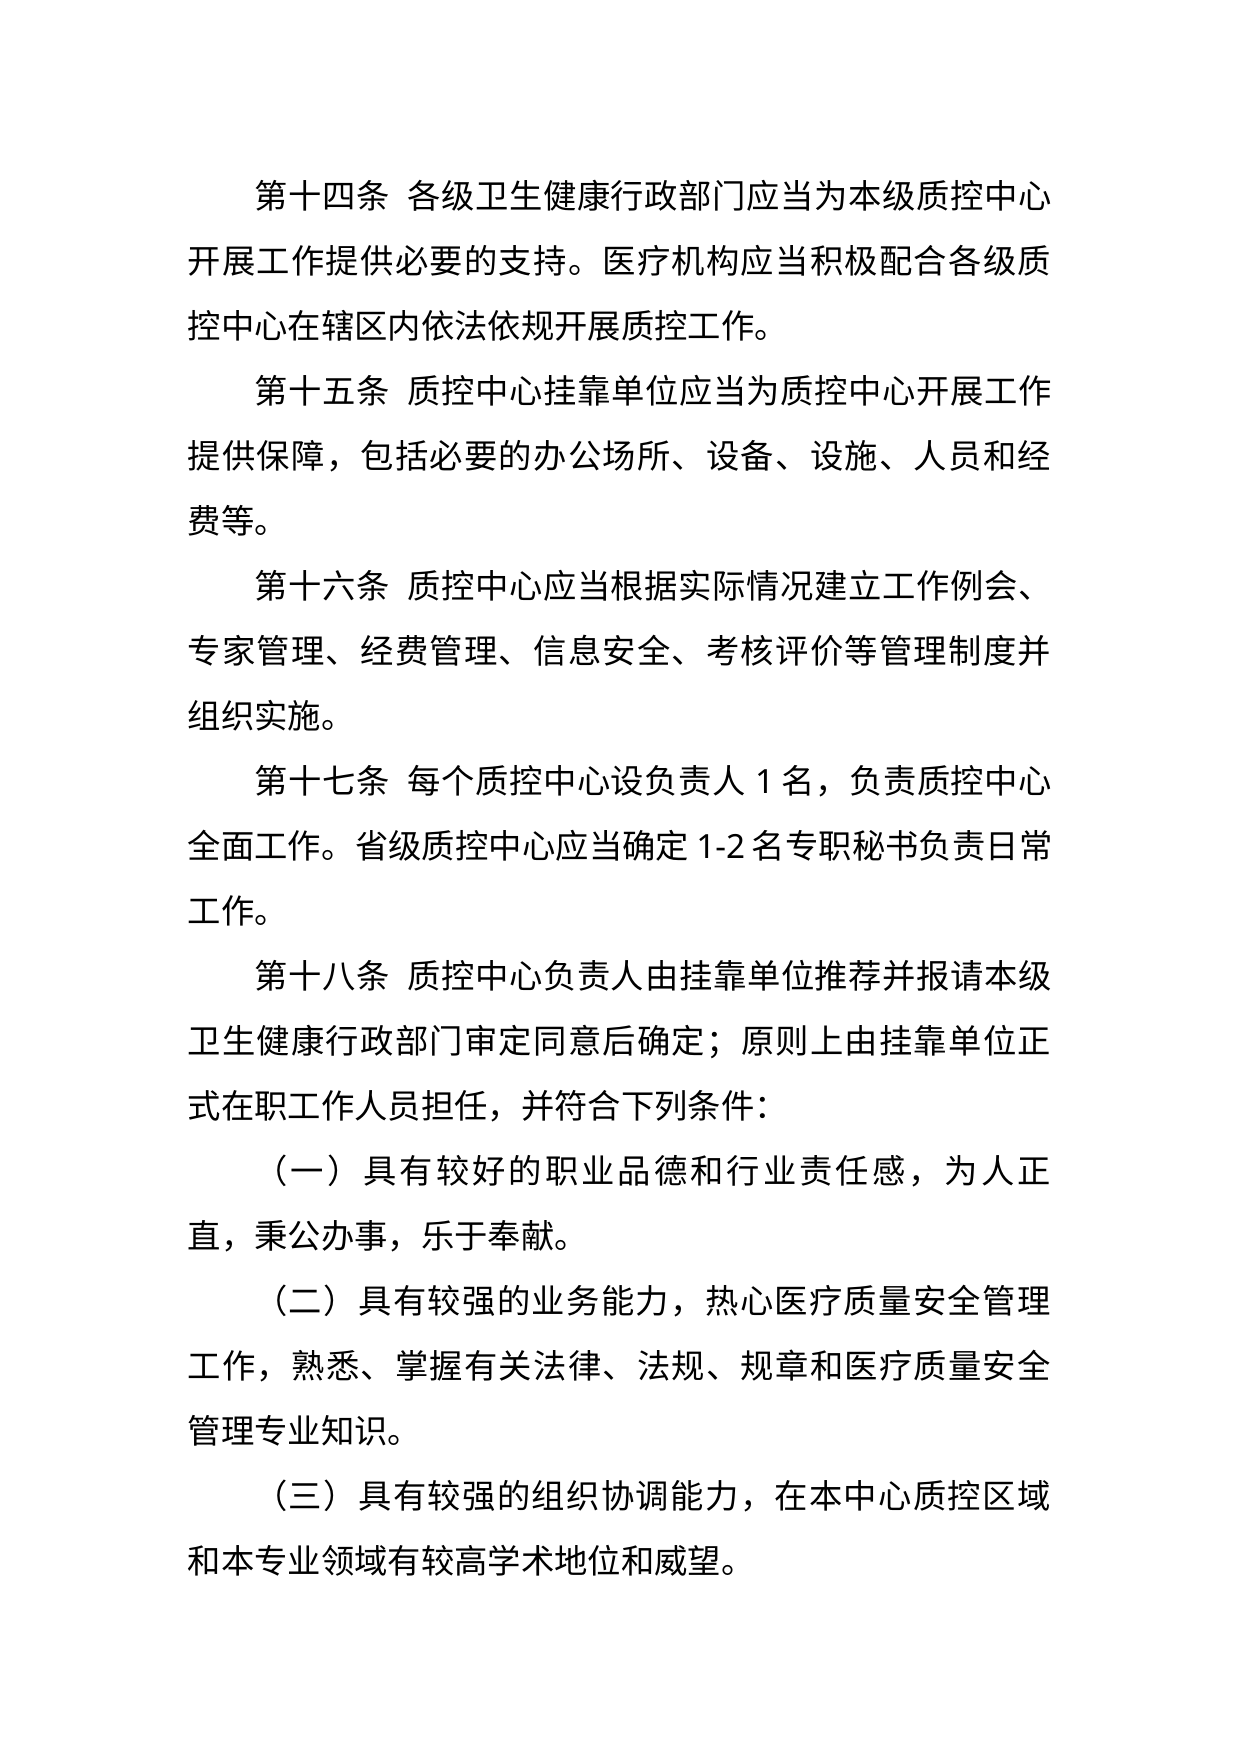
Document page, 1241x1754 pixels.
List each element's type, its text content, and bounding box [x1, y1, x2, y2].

text 第十七条 每个质控中心设负责人1名，负责质控中心全面工作。省级质控中心应当确定1-2名专职秘书负责日常工作。 [187, 747, 1053, 942]
text 第十六条 质控中心应当根据实际情况建立工作例会、专家管理、经费管理、信息安全、考核评价等管理制度并组织实施。 [187, 552, 1053, 747]
text 第十五条 质控中心挂靠单位应当为质控中心开展工作提供保障，包括必要的办公场所、设备、设施、人员和经费等。 [187, 357, 1053, 552]
text （一）具有较好的职业品德和行业责任感，为人正直，秉公办事，乐于奉献。 [187, 1137, 1053, 1267]
text （三）具有较强的组织协调能力，在本中心质控区域和本专业领域有较高学术地位和威望。 [187, 1462, 1053, 1592]
text 第十八条 质控中心负责人由挂靠单位推荐并报请本级卫生健康行政部门审定同意后确定；原则上由挂靠单位正式在职工作人员担任，并符合下列条件： [187, 942, 1053, 1137]
text （二）具有较强的业务能力，热心医疗质量安全管理工作，熟悉、掌握有关法律、法规、规章和医疗质量安全管理专业知识。 [187, 1267, 1053, 1462]
text 第十四条 各级卫生健康行政部门应当为本级质控中心开展工作提供必要的支持。医疗机构应当积极配合各级质控中心在辖区内依法依规开展质控工作。 [187, 162, 1053, 357]
